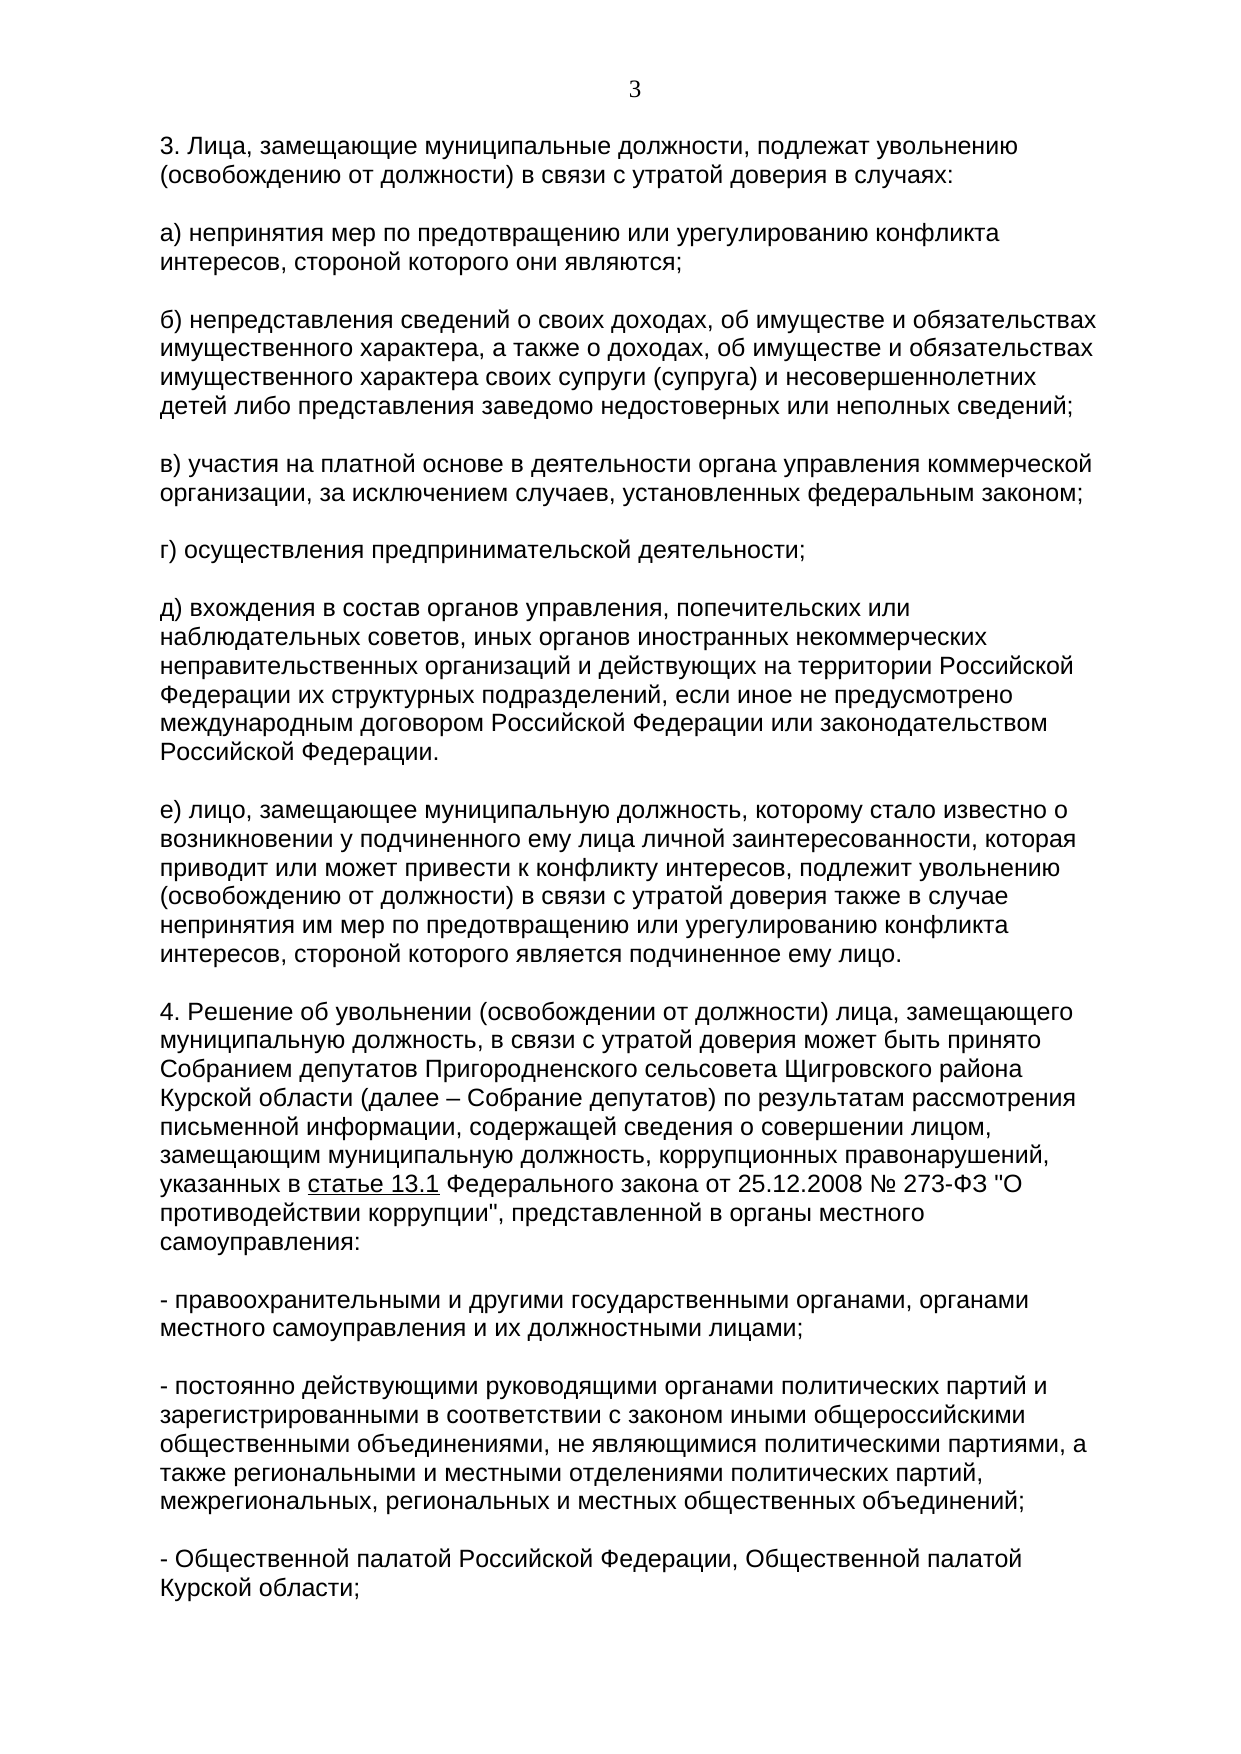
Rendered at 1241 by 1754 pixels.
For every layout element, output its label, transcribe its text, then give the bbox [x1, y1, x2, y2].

text - Общественной палатой Российской Федерации, Общественной палатой Курской области; [159, 1544, 1110, 1602]
text в) участия на платной основе в деятельности органа управления коммерческой организации, за исключением случаев, установленных федеральным законом; [159, 449, 1110, 506]
text - постоянно действующими руководящими органами политических партий и зарегистрированными в соответствии с законом иными общероссийскими общественными объединениями, не являющимися политическими партиями, а также региональными и местными отделениями политических партий, межрегиональных, региональных и местных общественных объединений; [159, 1371, 1110, 1515]
text 4. Решение об увольнении (освобождении от должности) лица, замещающего муниципальную должность, в связи с утратой доверия может быть принято Собранием депутатов Пригородненского сельсовета Щигровского района Курской области (далее – Собрание депутатов) по результатам рассмотрения письменной информации, содержащей сведения о совершении лицом, замещающим муниципальную должность, коррупционных правонарушений, указанных в статье 13.1 Федерального закона от 25.12.2008 № 273-ФЗ "О противодействии коррупции", представленной в органы местного самоуправления: [159, 997, 1110, 1256]
text - правоохранительными и другими государственными органами, органами местного самоуправления и их должностными лицами; [159, 1285, 1110, 1342]
text а) непринятия мер по предотвращению или урегулированию конфликта интересов, стороной которого они являются; [159, 218, 1110, 276]
text 3. Лица, замещающие муниципальные должности, подлежат увольнению (освобождению от должности) в связи с утратой доверия в случаях: [159, 131, 1110, 189]
text д) вхождения в состав органов управления, попечительских или наблюдательных советов, иных органов иностранных некоммерческих неправительственных организаций и действующих на территории Российской Федерации их структурных подразделений, если иное не предусмотрено международным договором Российской Федерации или законодательством Российской Федерации. [159, 593, 1110, 766]
text е) лицо, замещающее муниципальную должность, которому стало известно о возникновении у подчиненного ему лица личной заинтересованности, которая приводит или может привести к конфликту интересов, подлежит увольнению (освобождению от должности) в связи с утратой доверия также в случае непринятия им мер по предотвращению или урегулированию конфликта интересов, стороной которого является подчиненное ему лицо. [159, 795, 1110, 968]
text б) непредставления сведений о своих доходах, об имуществе и обязательствах имущественного характера, а также о доходах, об имуществе и обязательствах имущественного характера своих супруги (супруга) и несовершеннолетних детей либо представления заведомо недостоверных или неполных сведений; [159, 305, 1110, 420]
text г) осуществления предпринимательской деятельности; [159, 536, 1110, 564]
